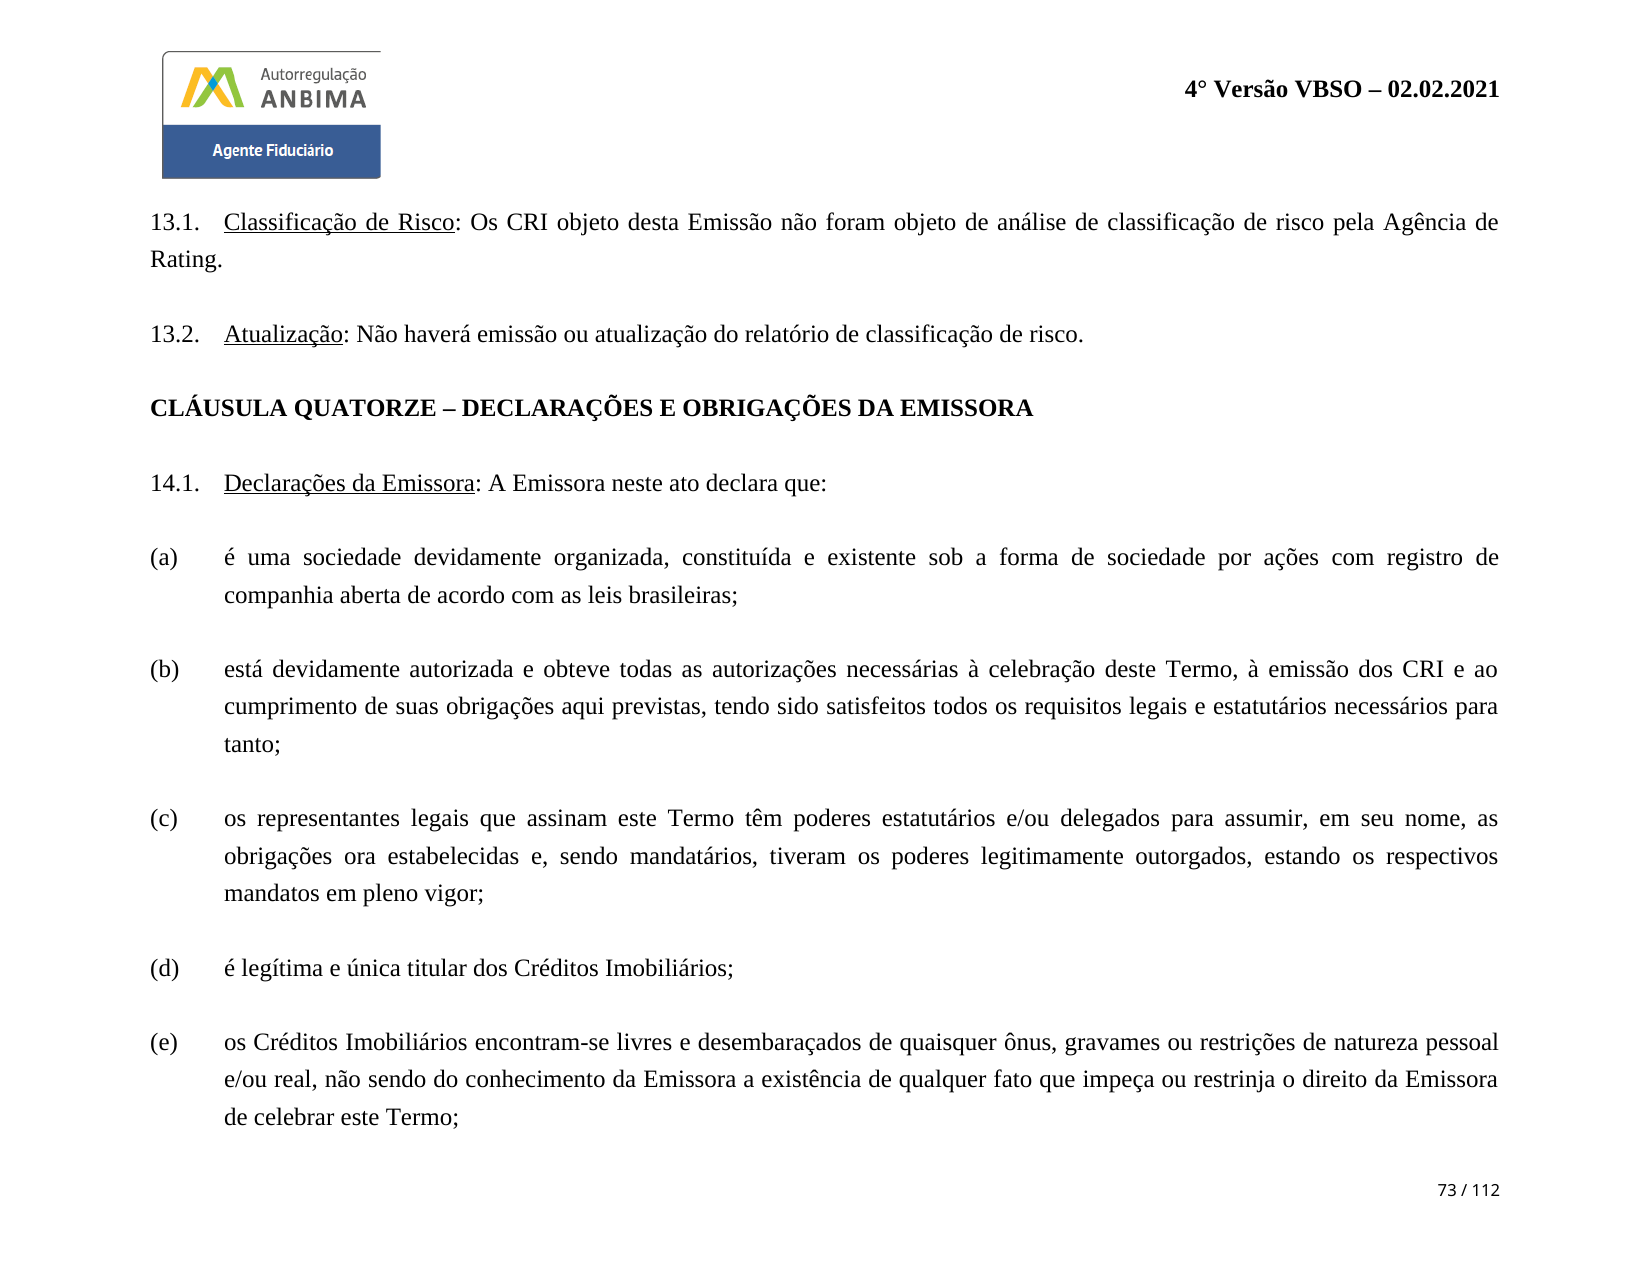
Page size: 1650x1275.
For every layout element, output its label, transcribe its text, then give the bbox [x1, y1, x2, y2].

text 13.1. Classificação de Risco: Os CRI objeto desta Emissão não foram objeto de análise de classificação de risco pela Agência de Rating. [150, 207, 1500, 273]
list é uma sociedade devidamente organizada, constituída e existente sob a forma de sociedade por ações com registro de companhia aberta de acordo com as leis brasileiras; [150, 542, 1500, 608]
list está devidamente autorizada e obteve todas as autorizações necessárias à celebração deste Termo, à emissão dos CRI e ao cumprimento de suas obrigações aqui previstas, tendo sido satisfeitos todos os requisitos legais e estatutários necessários para tanto; [150, 654, 1500, 758]
text 14.1. Declarações da Emissora: A Emissora neste ato declara que: [150, 468, 1500, 497]
list é legítima e única titular dos Créditos Imobiliários; [150, 953, 1500, 981]
list os representantes legais que assinam este Termo têm poderes estatutários e/ou delegados para assumir, em seu nome, as obrigações ora estabelecidas e, sendo mandatários, tiveram os poderes legitimamente outorgados, estando os respectivos mandatos em pleno vigor; [150, 803, 1500, 907]
text 13.2. Atualização: Não haverá emissão ou atualização do relatório de classificação de risco. [150, 319, 1500, 347]
list os Créditos Imobiliários encontram-se livres e desembaraçados de quaisquer ônus, gravames ou restrições de natureza pessoal e/ou real, não sendo do conhecimento da Emissora a existência de qualquer fato que impeça ou restrinja o direito da Emissora de celebrar este Termo; [150, 1027, 1500, 1131]
subtitle CLÁUSULA QUATORZE – DECLARAÇÕES E OBRIGAÇÕES DA EMISSORA [150, 393, 1500, 422]
